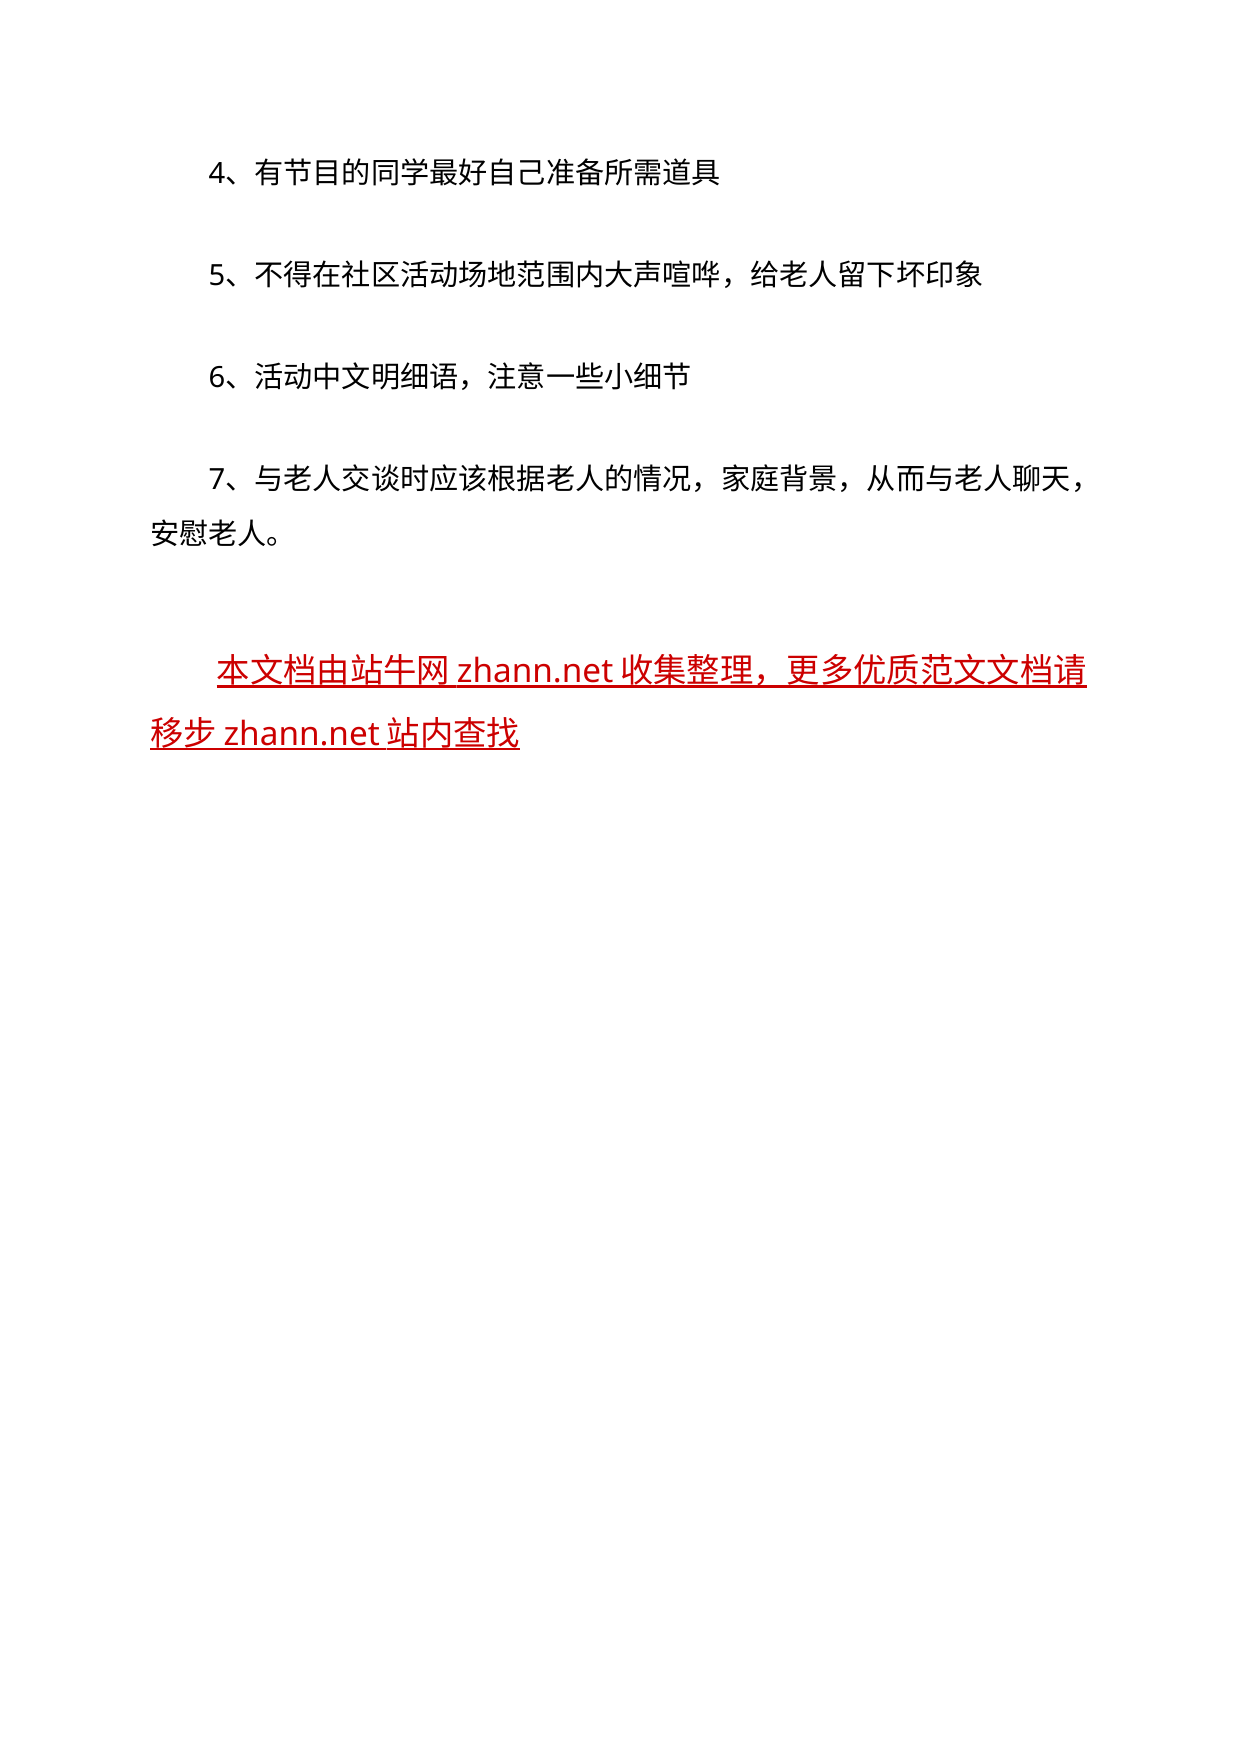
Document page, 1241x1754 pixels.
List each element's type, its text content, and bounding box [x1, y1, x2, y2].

text 6、活动中文明细语，注意一些小细节 [150, 354, 1090, 396]
text 4、有节目的同学最好自己准备所需道具 [150, 150, 1090, 192]
text 5、不得在社区活动场地范围内大声喧哗，给老人留下坏印象 [150, 252, 1090, 294]
text 7、与老人交谈时应该根据老人的情况，家庭背景，从而与老人聊天，安慰老人。 [150, 456, 1090, 553]
text 本文档由站牛网zhann.net收集整理，更多优质范文文档请移步zhann.net站内查找 [150, 644, 1090, 755]
